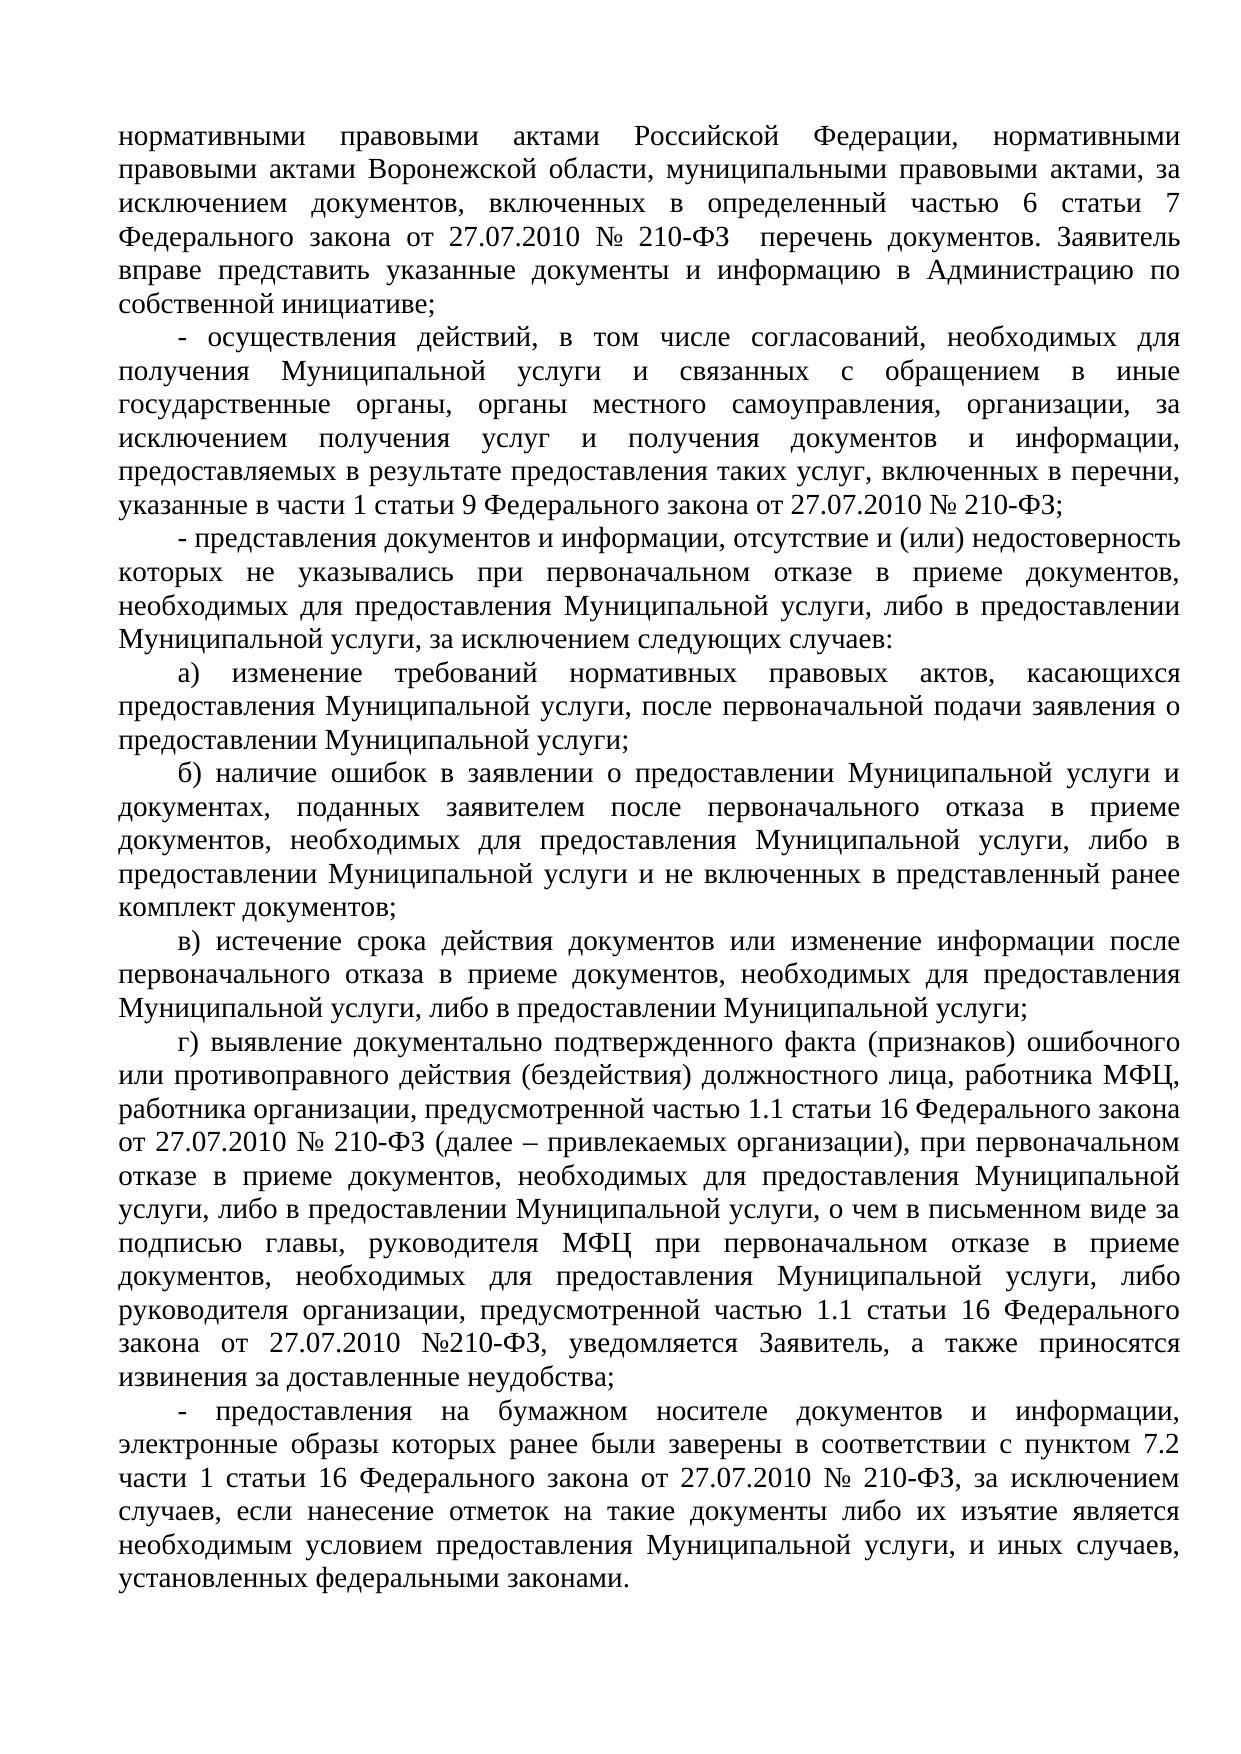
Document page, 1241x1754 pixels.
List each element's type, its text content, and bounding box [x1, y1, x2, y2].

text г) выявление документально подтвержденного факта (признаков) ошибочного или противоправного действия (бездействия) должностного лица, работника МФЦ, работника организации, предусмотренной частью 1.1 статьи 16 Федерального закона от 27.07.2010 № 210-ФЗ (далее – привлекаемых организации), при первоначальном отказе в приеме документов, необходимых для предоставления Муниципальной услуги, либо в предоставлении Муниципальной услуги, о чем в письменном виде за подписью главы, руководителя МФЦ при первоначальном отказе в приеме документов, необходимых для предоставления Муниципальной услуги, либо руководителя организации, предусмотренной частью 1.1 статьи 16 Федерального закона от 27.07.2010 №210-ФЗ, уведомляется Заявитель, а также приносятся извинения за доставленные неудобства; [118, 1024, 1181, 1393]
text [118, 118, 1181, 319]
text в) истечение срока действия документов или изменение информации после первоначального отказа в приеме документов, необходимых для предоставления Муниципальной услуги, либо в предоставлении Муниципальной услуги; [118, 923, 1181, 1024]
text а) изменение требований нормативных правовых актов, касающихся предоставления Муниципальной услуги, после первоначальной подачи заявления о предоставлении Муниципальной услуги; [118, 655, 1181, 755]
text - осуществления действий, в том числе согласований, необходимых для получения Муниципальной услуги и связанных с обращением в иные государственные органы, органы местного самоуправления, организации, за исключением получения услуг и получения документов и информации, предоставляемых в результате предоставления таких услуг, включенных в перечни, указанные в части 1 статьи 9 Федерального закона от 27.07.2010 № 210-ФЗ; [118, 319, 1181, 521]
text - представления документов и информации, отсутствие и (или) недостоверность которых не указывались при первоначальном отказе в приеме документов, необходимых для предоставления Муниципальной услуги, либо в предоставлении Муниципальной услуги, за исключением следующих случаев: [118, 521, 1181, 655]
text б) наличие ошибок в заявлении о предоставлении Муниципальной услуги и документах, поданных заявителем после первоначального отказа в приеме документов, необходимых для предоставления Муниципальной услуги, либо в предоставлении Муниципальной услуги и не включенных в представленный ранее комплект документов; [118, 755, 1181, 923]
text - предоставления на бумажном носителе документов и информации, электронные образы которых ранее были заверены в соответствии с пунктом 7.2 части 1 статьи 16 Федерального закона от 27.07.2010 № 210-ФЗ, за исключением случаев, если нанесение отметок на такие документы либо их изъятие является необходимым условием предоставления Муниципальной услуги, и иных случаев, установленных федеральными законами. [118, 1393, 1181, 1594]
